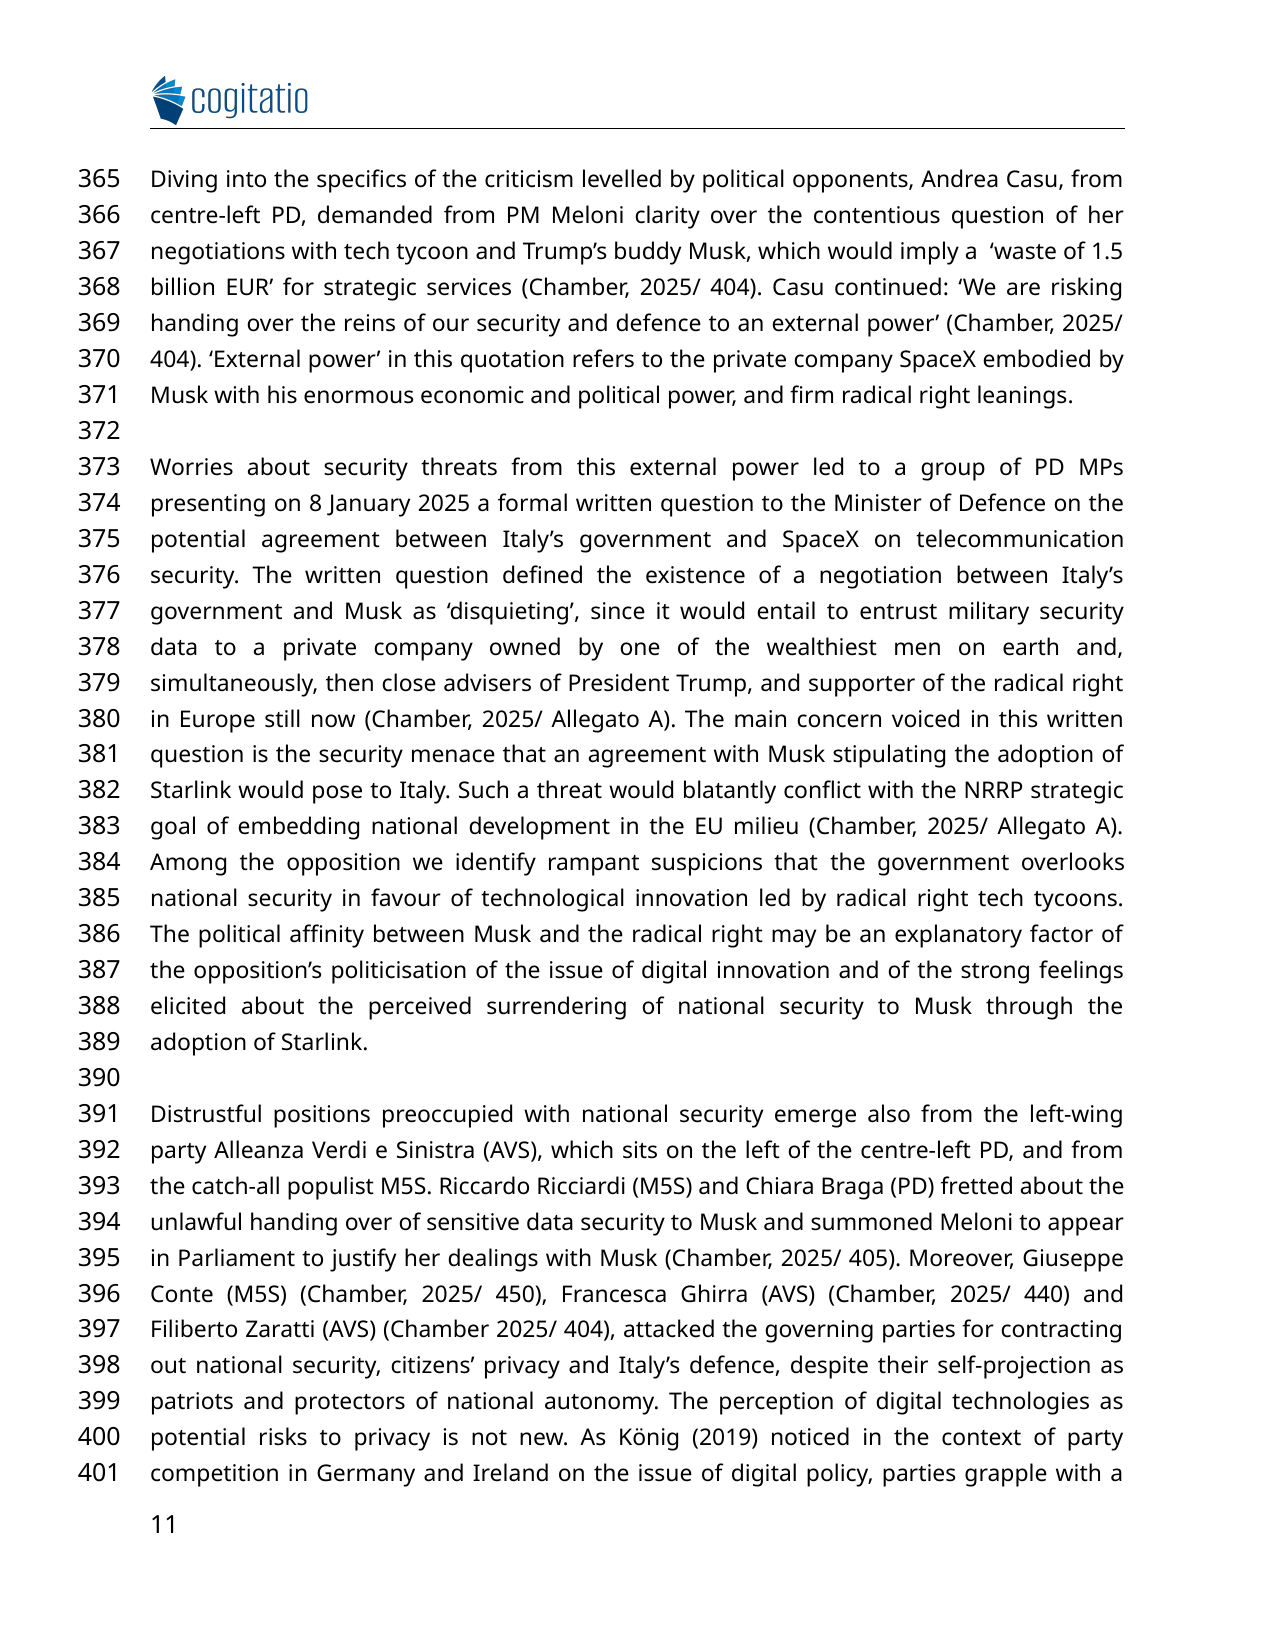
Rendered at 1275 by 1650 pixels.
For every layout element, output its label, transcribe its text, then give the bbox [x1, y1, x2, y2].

text Worries about security threats from this external power led to a group of PD MPs presenting on 8 January 2025 a formal written question to the Minister of Defence on the potential agreement between Italy’s government and SpaceX on telecommunication security. The written question defined the existence of a negotiation between Italy’s government and Musk as ‘disquieting’, since it would entail to entrust military security data to a private company owned by one of the wealthiest men on earth and, simultaneously, then close advisers of President Trump, and supporter of the radical right in Europe still now (Chamber, 2025/ Allegato A). The main concern voiced in this written question is the security menace that an agreement with Musk stipulating the adoption of Starlink would pose to Italy. Such a threat would blatantly conflict with the NRRP strategic goal of embedding national development in the EU milieu (Chamber, 2025/ Allegato A). Among the opposition we identify rampant suspicions that the government overlooks national security in favour of technological innovation led by radical right tech tycoons. The political affinity between Musk and the radical right may be an explanatory factor of the opposition’s politicisation of the issue of digital innovation and of the strong feelings elicited about the perceived surrendering of national security to Musk through the adoption of Starlink. [150, 451, 1125, 1057]
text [150, 1098, 1125, 1488]
text Diving into the specifics of the criticism levelled by political opponents, Andrea Casu, from centre-left PD, demanded from PM Meloni clarity over the contentious question of her negotiations with tech tycoon and Trump’s buddy Musk, which would imply a ‘waste of 1.5 billion EUR’ for strategic services (Chamber, 2025/ 404). Casu continued: ‘We are risking handing over the reins of our security and defence to an external power’ (Chamber, 2025/ 404). ‘External power’ in this quotation refers to the private company SpaceX embodied by Musk with his enormous economic and political power, and firm radical right leanings. [150, 163, 1125, 410]
picture [150, 75, 309, 127]
